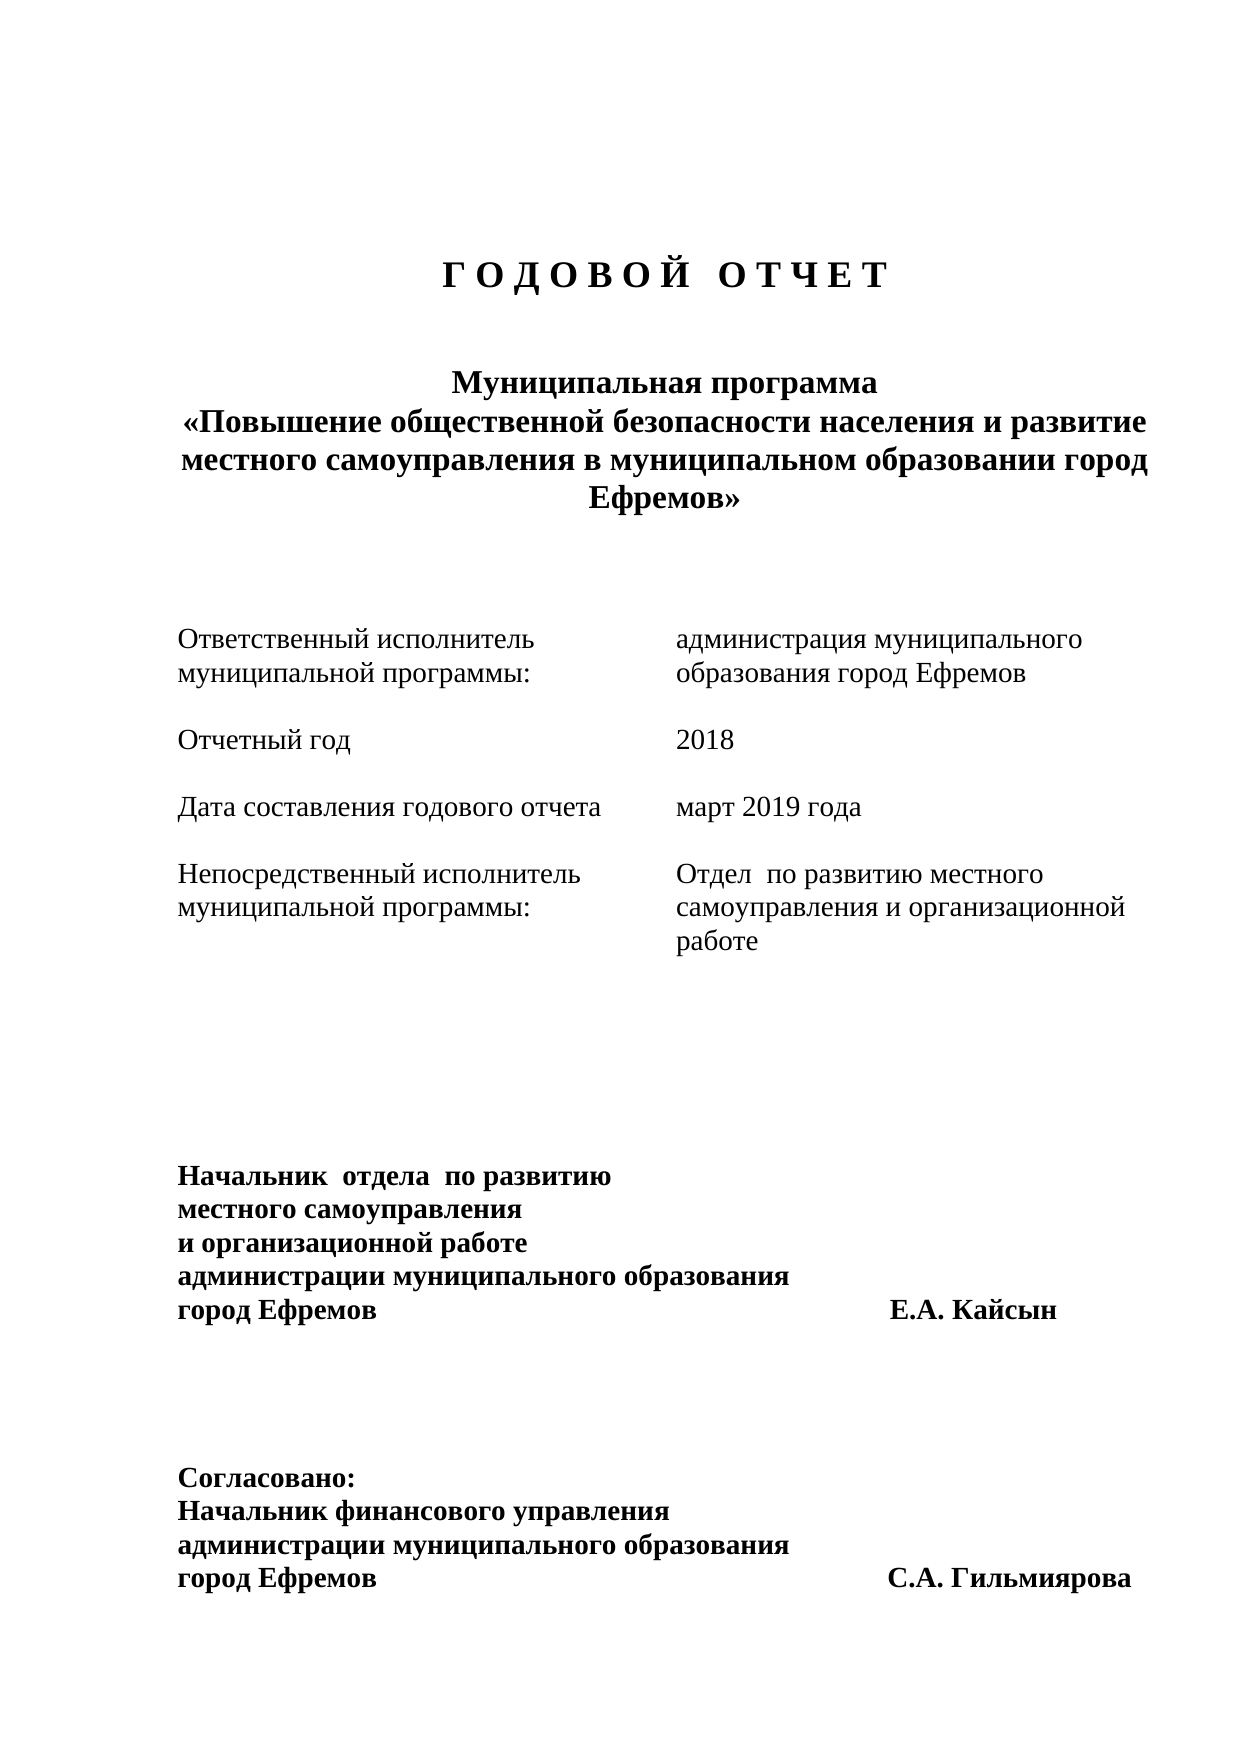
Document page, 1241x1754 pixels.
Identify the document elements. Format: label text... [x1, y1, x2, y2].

text город Ефремов Е.А. Кайсын [177, 1292, 1152, 1326]
text администрации муниципального образования [177, 1258, 1152, 1292]
table_cell Непосредственный исполнитель муниципальной программы: [166, 856, 664, 957]
text Начальник отдела по развитию [177, 1158, 1152, 1191]
table_header Ответственный исполнитель муниципальной программы: [166, 621, 664, 722]
table_cell Отчетный год [166, 722, 664, 789]
title «Повышение общественной безопасности населения и развитие местного самоуправления в муниципальном образовании город Ефремов» [177, 401, 1152, 516]
text администрации муниципального образования [177, 1527, 1152, 1560]
table_cell март 2019 года [665, 789, 1163, 856]
text и организационной работе [177, 1225, 1152, 1258]
table_cell 2018 [665, 722, 1163, 789]
text местного самоуправления [177, 1191, 1152, 1225]
table_cell Дата составления годового отчета [166, 789, 664, 856]
table_header администрация муниципального образования город Ефремов [665, 621, 1163, 722]
text город Ефремов С.А. Гильмиярова [177, 1560, 1152, 1594]
text Согласовано: [177, 1460, 1152, 1493]
title Муниципальная программа [177, 362, 1152, 401]
table_cell Отдел по развитию местного самоуправления и организационной работе [665, 856, 1163, 957]
title Г О Д О В О Й О Т Ч Е Т [177, 252, 1152, 295]
text Начальник финансового управления [177, 1493, 1152, 1527]
